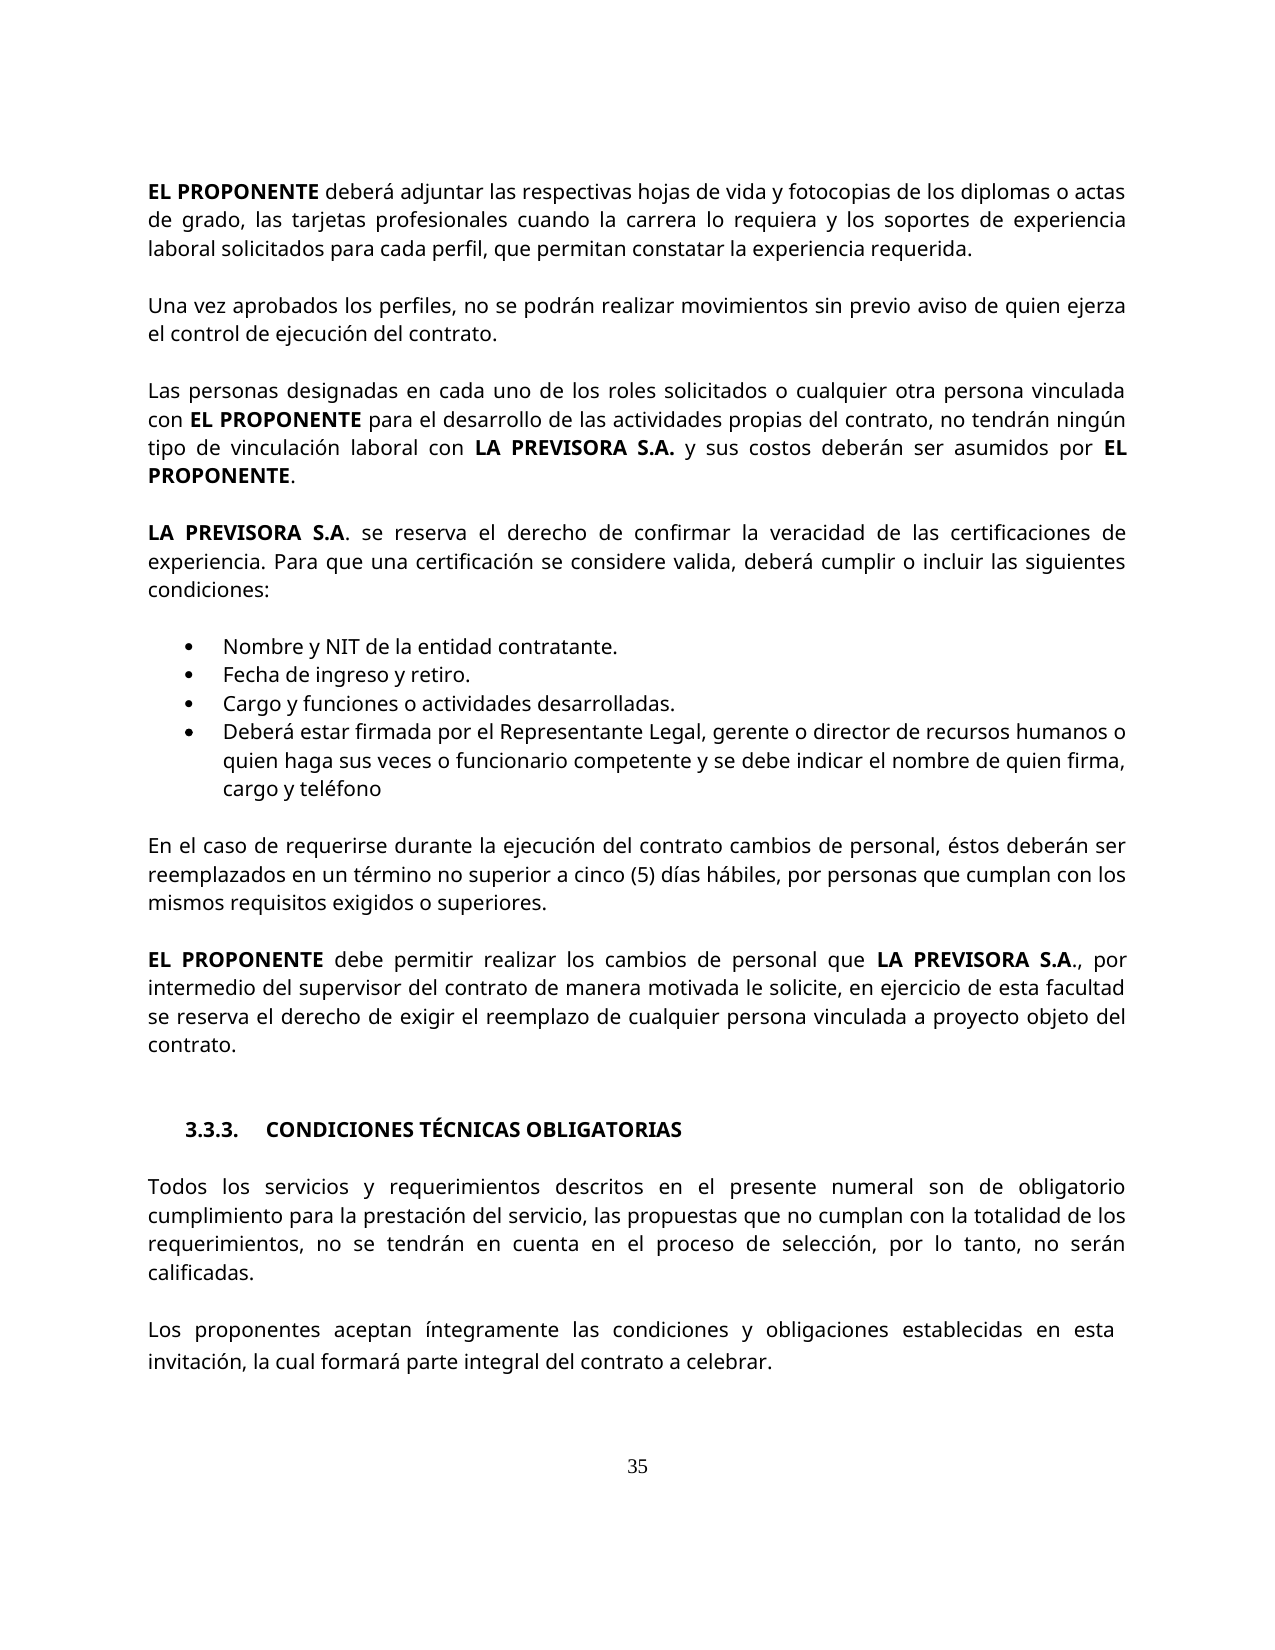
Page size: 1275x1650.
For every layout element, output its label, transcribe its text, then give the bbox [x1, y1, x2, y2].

list CONDICIONES TÉCNICAS OBLIGATORIAS [185, 1116, 1127, 1144]
text Una vez aprobados los perfiles, no se podrán realizar movimientos sin previo aviso de quien ejerza el control de ejecución del contrato. [148, 291, 1127, 348]
text En el caso de requerirse durante la ejecución del contrato cambios de personal, éstos deberán ser reemplazados en un término no superior a cinco (5) días hábiles, por personas que cumplan con los mismos requisitos exigidos o superiores. [148, 831, 1127, 917]
list Deberá estar firmada por el Representante Legal, gerente o director de recursos humanos o quien haga sus veces o funcionario competente y se debe indicar el nombre de quien firma, cargo y teléfono [185, 717, 1127, 803]
text Las personas designadas en cada uno de los roles solicitados o cualquier otra persona vinculada con EL PROPONENTE para el desarrollo de las actividades propias del contrato, no tendrán ningún tipo de vinculación laboral con LA PREVISORA S.A. y sus costos deberán ser asumidos por EL PROPONENTE. [148, 376, 1127, 490]
text Los proponentes aceptan íntegramente las condiciones y obligaciones establecidas en esta invitación, la cual formará parte integral del contrato a celebrar. [148, 1315, 1116, 1376]
text EL PROPONENTE debe permitir realizar los cambios de personal que LA PREVISORA S.A., por intermedio del supervisor del contrato de manera motivada le solicite, en ejercicio de esta facultad se reserva el derecho de exigir el reemplazo de cualquier persona vinculada a proyecto objeto del contrato. [148, 945, 1127, 1059]
list Cargo y funciones o actividades desarrolladas. [185, 689, 1127, 717]
list Nombre y NIT de la entidad contratante. [185, 632, 1127, 661]
text EL PROPONENTE deberá adjuntar las respectivas hojas de vida y fotocopias de los diplomas o actas de grado, las tarjetas profesionales cuando la carrera lo requiera y los soportes de experiencia laboral solicitados para cada perfil, que permitan constatar la experiencia requerida. [148, 177, 1127, 262]
text LA PREVISORA S.A. se reserva el derecho de confirmar la veracidad de las certificaciones de experiencia. Para que una certificación se considere valida, deberá cumplir o incluir las siguientes condiciones: [148, 518, 1127, 604]
text Todos los servicios y requerimientos descritos en el presente numeral son de obligatorio cumplimiento para la prestación del servicio, las propuestas que no cumplan con la totalidad de los requerimientos, no se tendrán en cuenta en el proceso de selección, por lo tanto, no serán calificadas. [148, 1172, 1127, 1286]
list Fecha de ingreso y retiro. [185, 661, 1127, 689]
